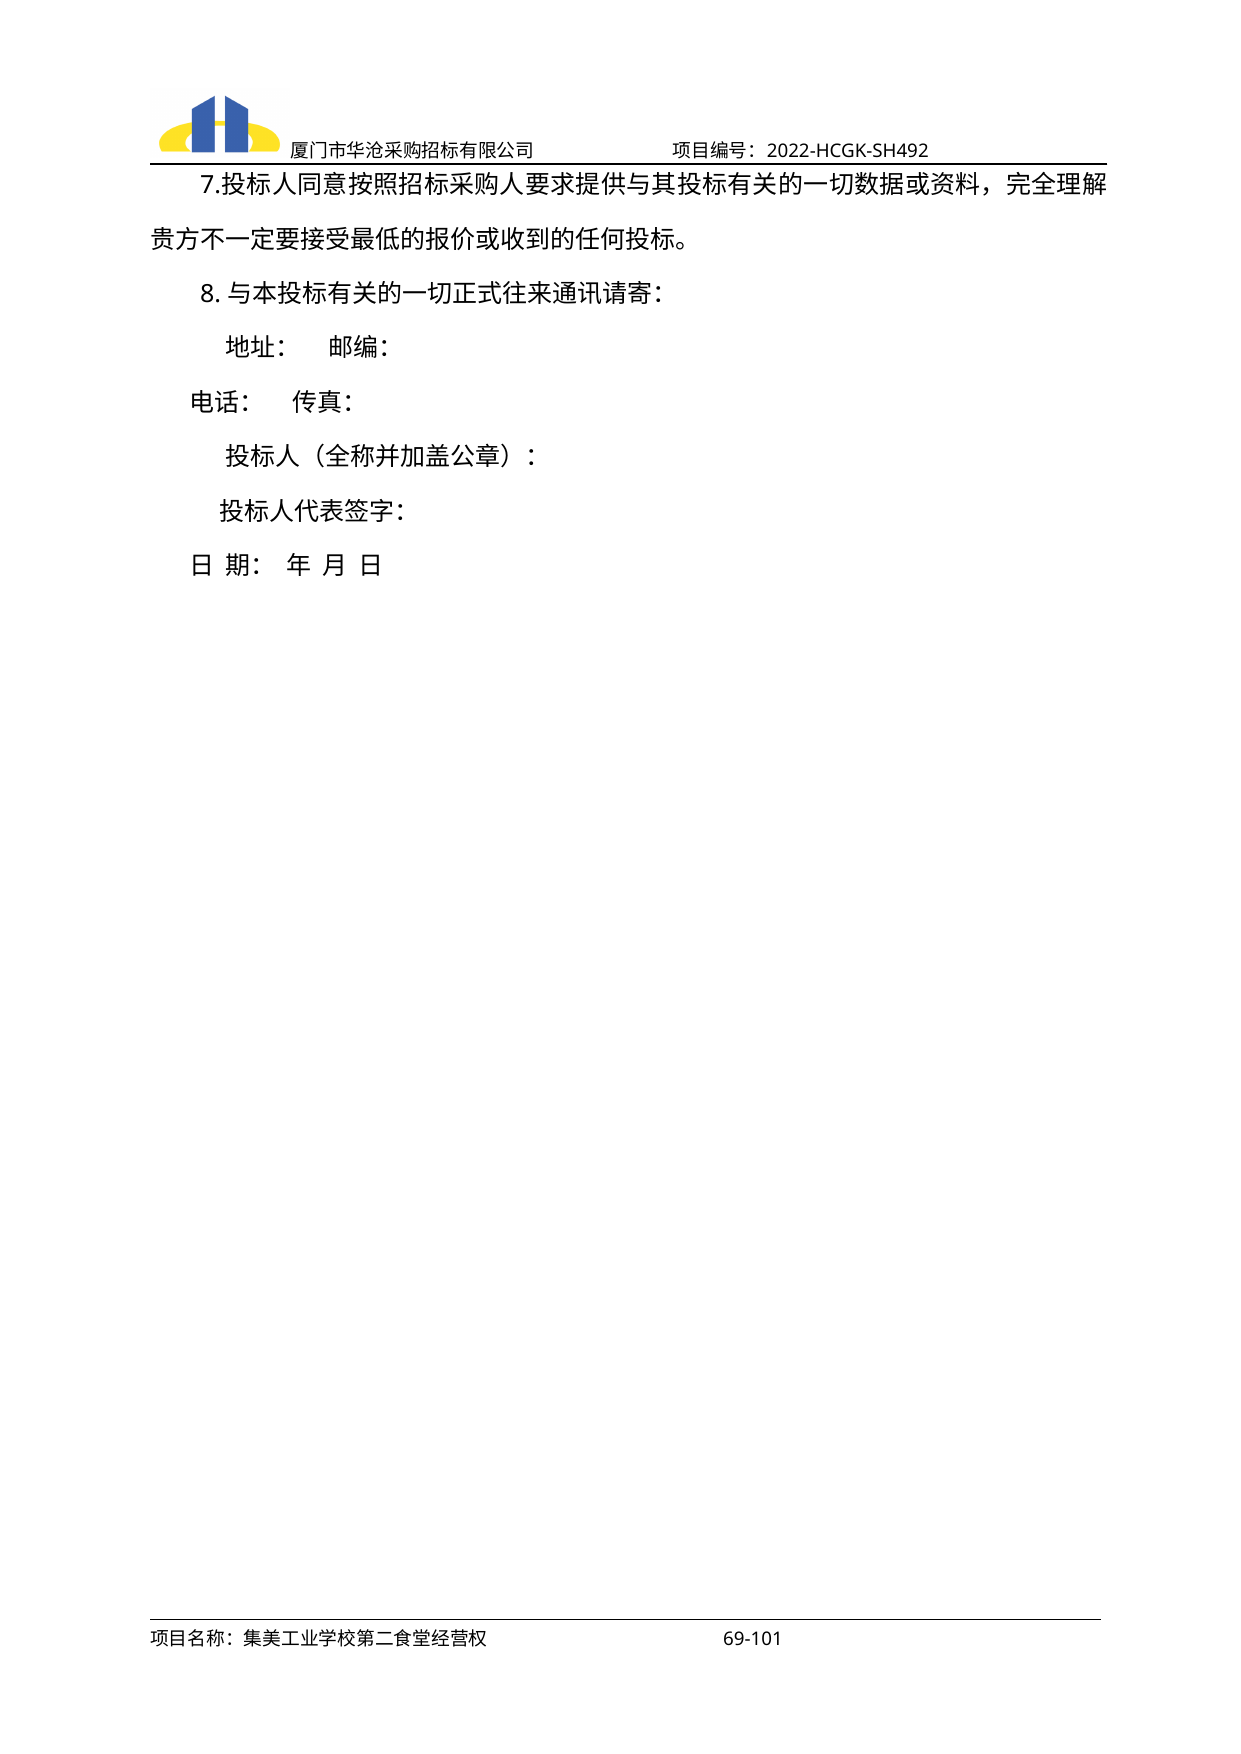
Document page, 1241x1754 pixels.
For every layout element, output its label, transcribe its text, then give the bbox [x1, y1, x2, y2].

text 8. 与本投标有关的一切正式往来通讯请寄： [150, 273, 1107, 310]
text 电话： 传真： [150, 382, 1107, 418]
text 投标人代表签字： [150, 491, 1107, 527]
picture [150, 88, 291, 158]
text 日 期： 年 月 日 [150, 545, 1107, 582]
text 投标人（全称并加盖公章）： [150, 437, 1107, 473]
text 7.投标人同意按照招标采购人要求提供与其投标有关的一切数据或资料，完全理解贵方不一定要接受最低的报价或收到的任何投标。 [150, 165, 1107, 255]
text 地址： 邮编： [150, 328, 1107, 364]
